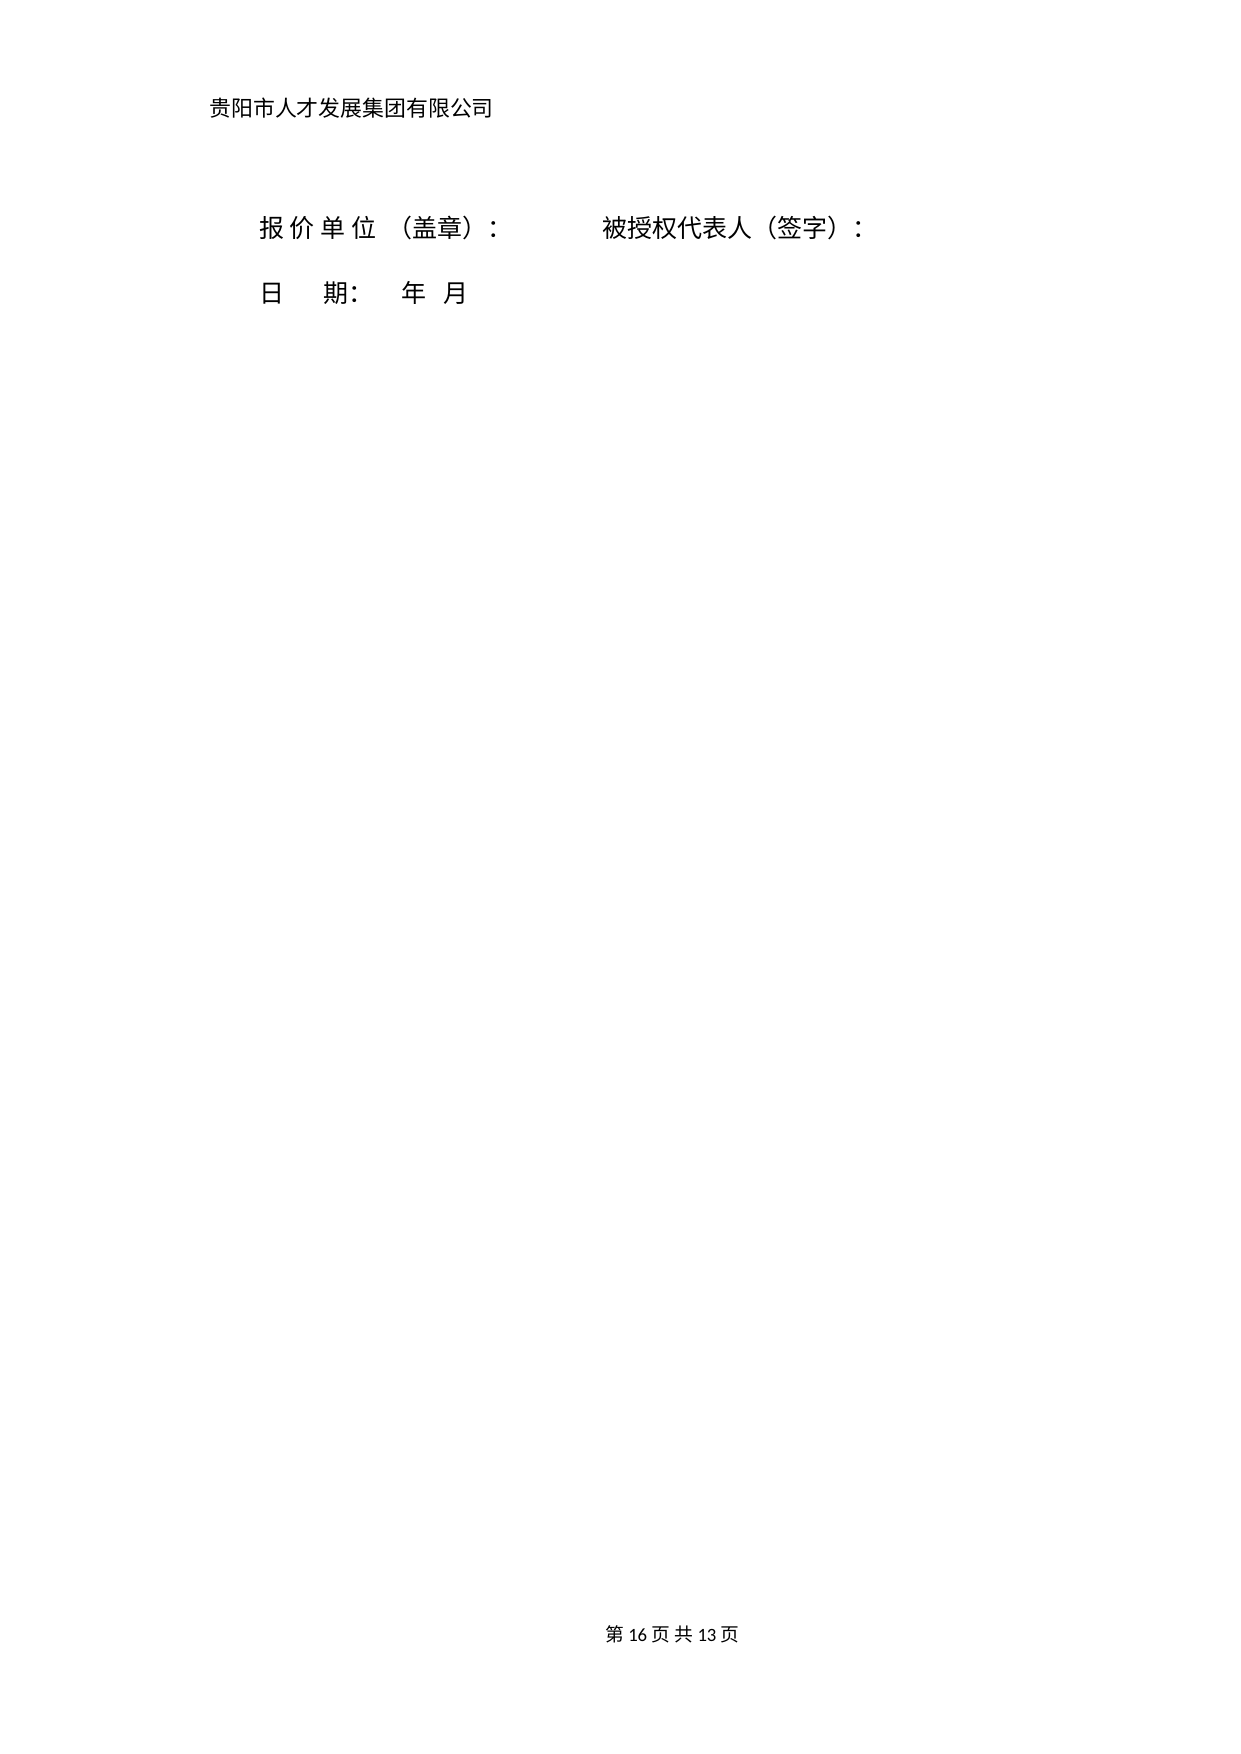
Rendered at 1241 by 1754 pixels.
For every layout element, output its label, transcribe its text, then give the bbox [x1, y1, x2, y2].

text 日 期： 年 月 [209, 259, 1084, 324]
text 报 价 单 位 （盖章）： 被授权代表人（签字）： [209, 194, 1084, 259]
